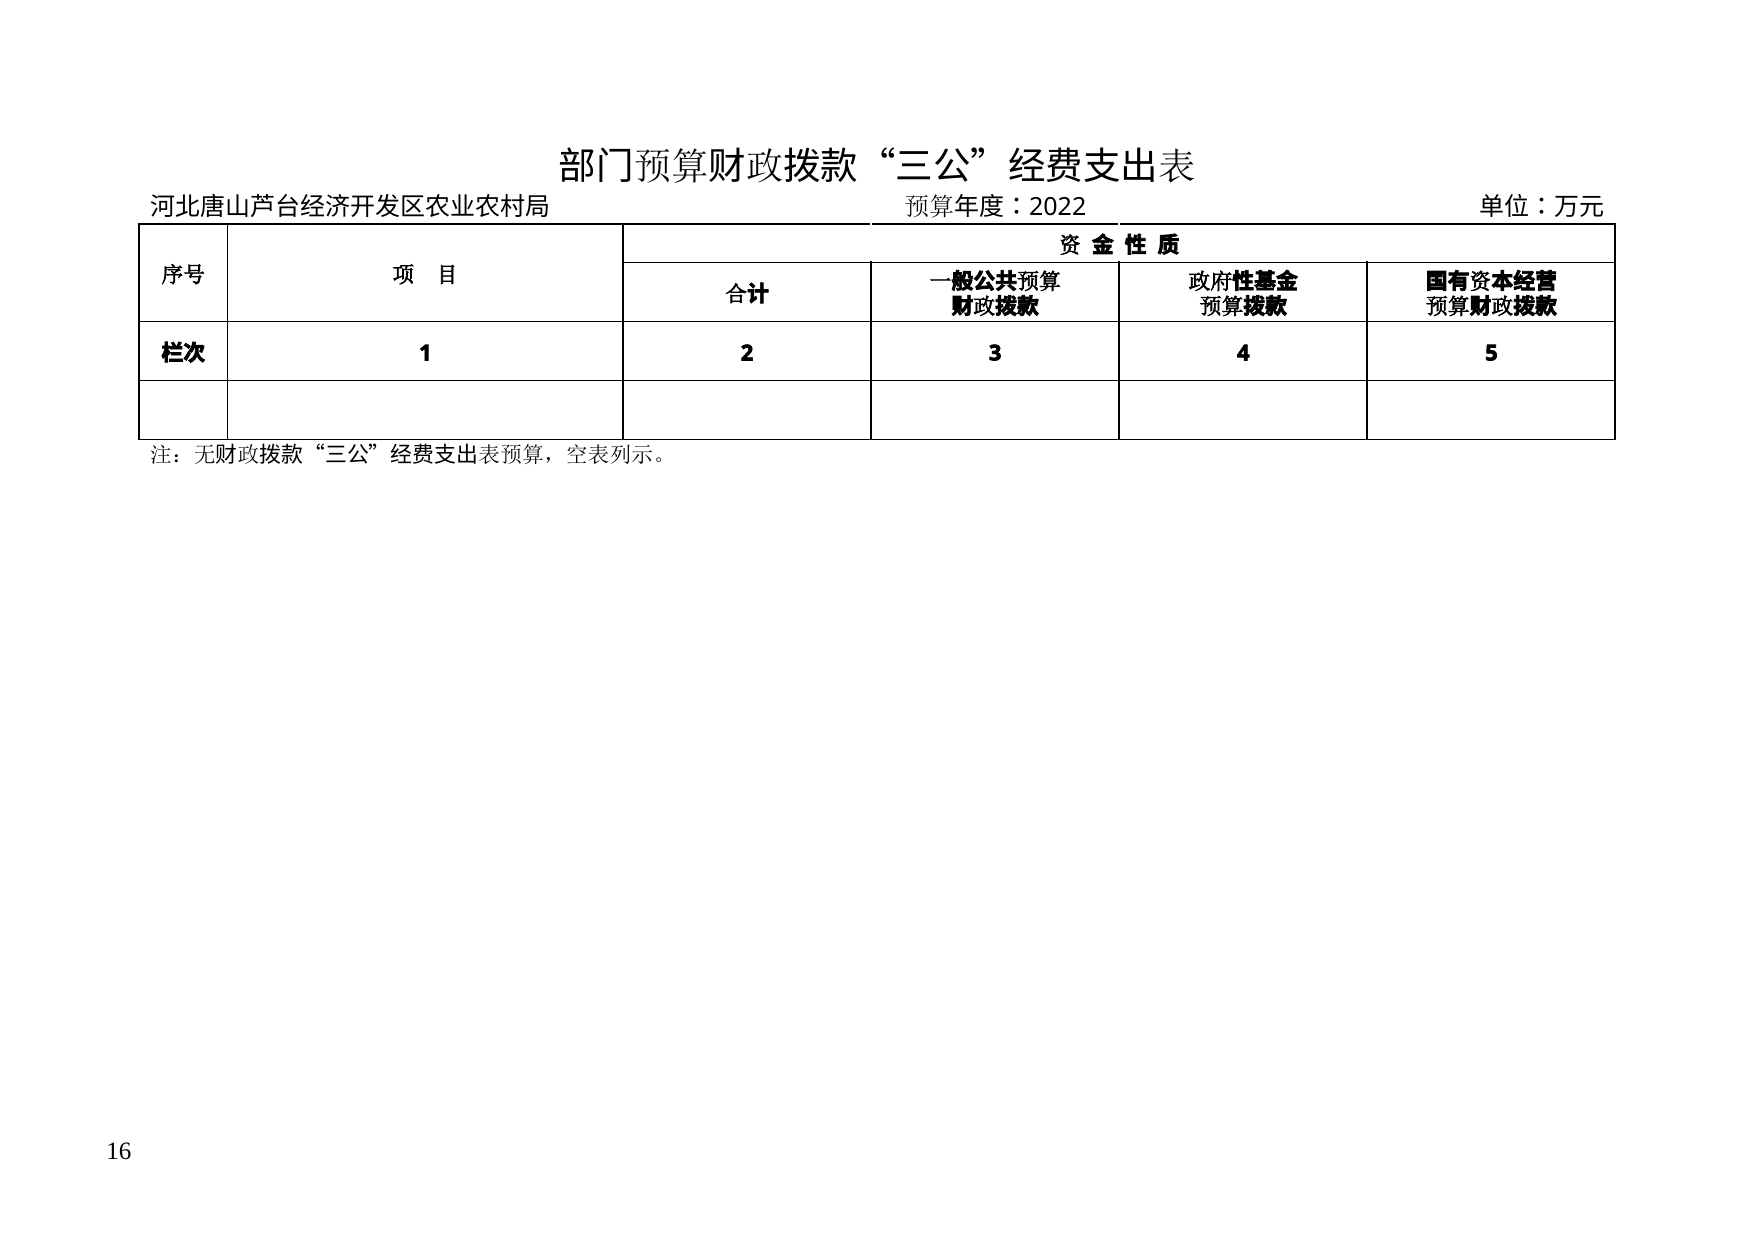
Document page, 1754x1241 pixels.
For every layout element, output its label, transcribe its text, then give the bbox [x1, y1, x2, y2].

table_cell 一般公共预算 财政拨款 [872, 263, 1118, 321]
table_cell 政府性基金 预算拨款 [1120, 263, 1366, 321]
table_cell 2 [624, 322, 870, 379]
table_cell 国有资本经营 预算财政拨款 [1368, 263, 1614, 321]
table_cell [872, 381, 1118, 439]
table_cell 3 [872, 322, 1118, 379]
text 部门预算财政拨款“三公”经费支出表 [106, 142, 1648, 184]
table_cell 5 [1368, 322, 1614, 379]
table_header 河北唐山芦台经济开发区农业农村局 [140, 186, 870, 223]
text 注：无财政拨款“三公”经费支出表预算，空表列示。 [106, 440, 1648, 465]
table_cell [624, 381, 870, 439]
table_cell [228, 381, 622, 439]
table_cell 序号 [140, 225, 227, 321]
table_cell 1 [228, 322, 622, 379]
table_cell 资 金 性 质 [624, 225, 1614, 261]
table_header 预算年度：2022 [872, 186, 1118, 223]
table_cell 项 目 [228, 225, 622, 321]
table_cell 栏次 [140, 322, 227, 379]
table_cell 4 [1120, 322, 1366, 379]
table_cell [1120, 381, 1366, 439]
table_header 单位：万元 [1120, 186, 1614, 223]
table_cell [1368, 381, 1614, 439]
table_cell 合计 [624, 263, 870, 321]
table_cell [140, 381, 227, 439]
